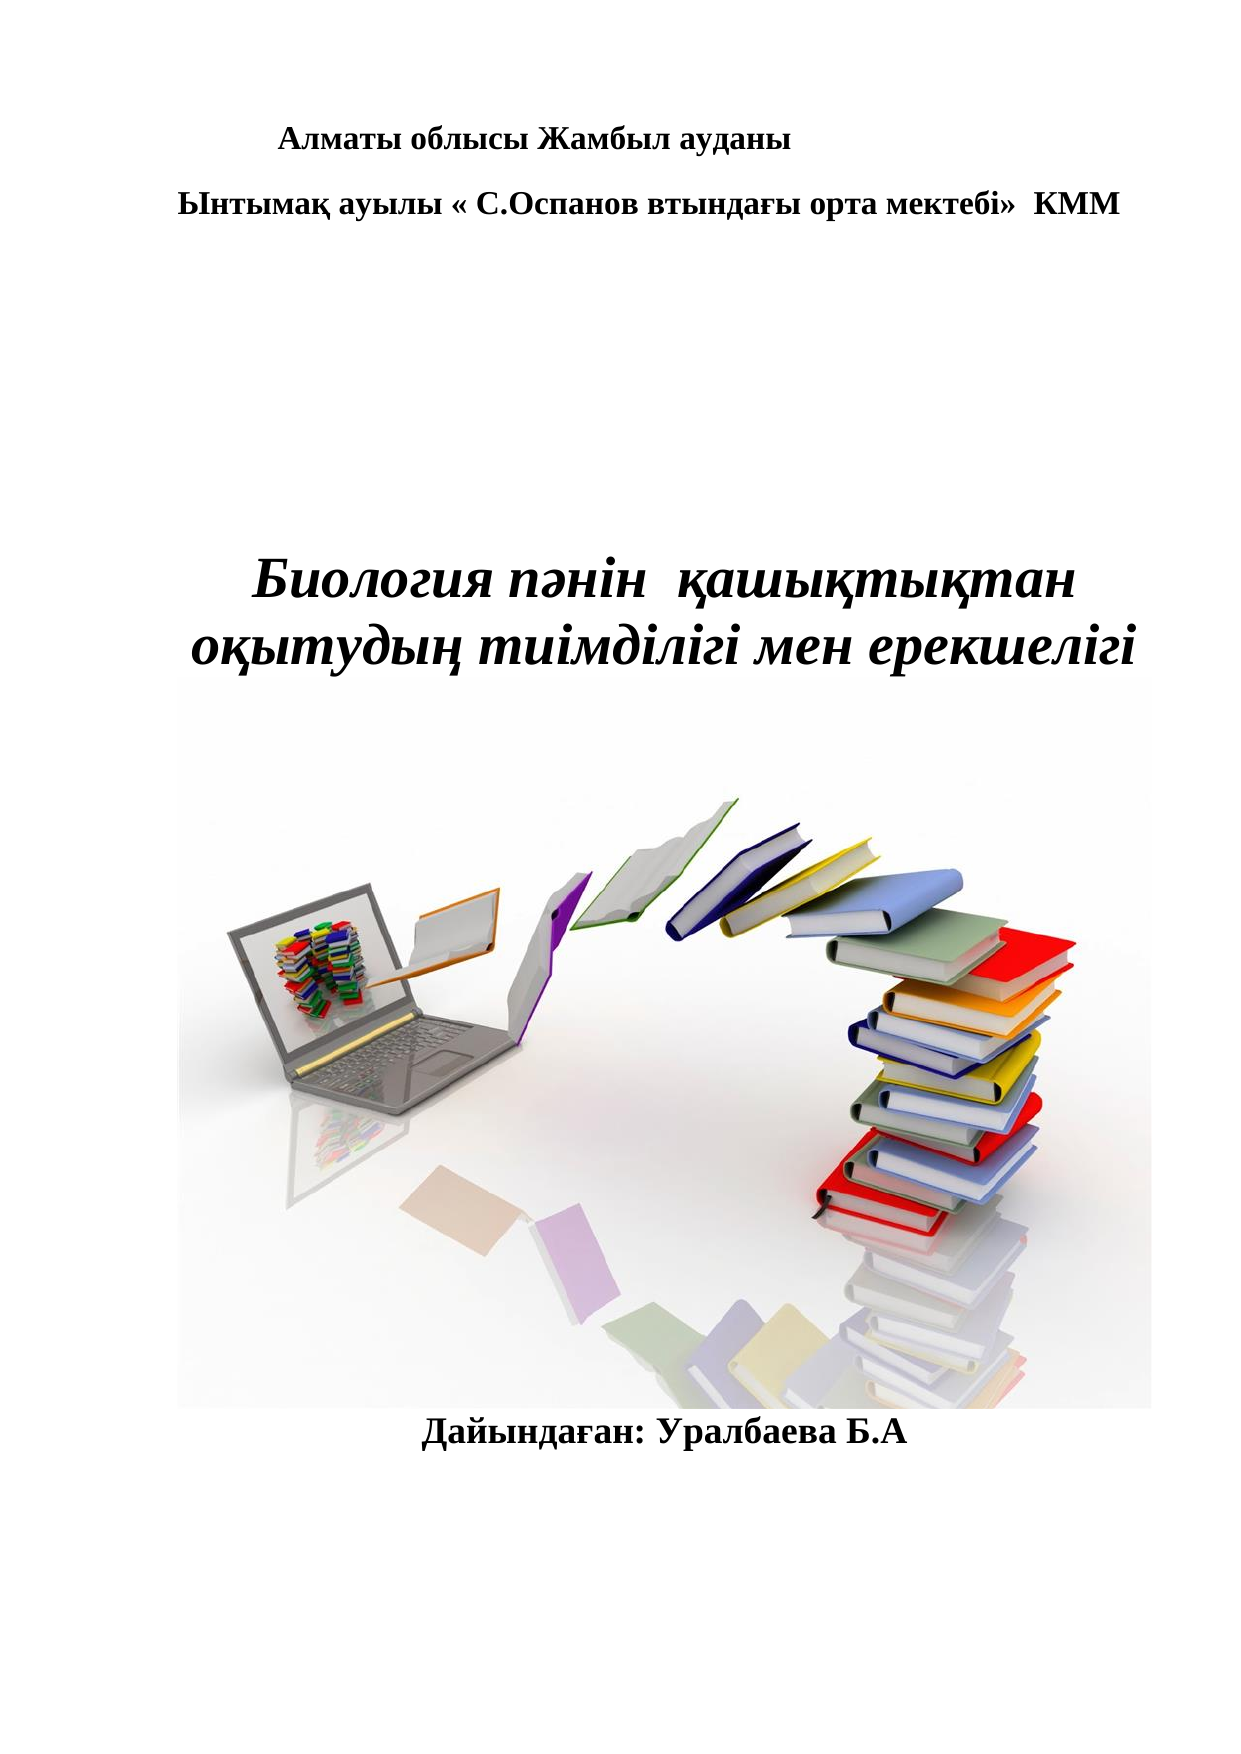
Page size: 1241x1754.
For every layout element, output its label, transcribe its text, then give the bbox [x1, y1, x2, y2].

text Алматы облысы Жамбыл ауданы [177, 118, 1152, 156]
text Биология пәнін қашықтықтан оқытудың тиімділігі мен ерекшелігі [177, 543, 1152, 677]
picture [177, 677, 1152, 1409]
text Дайындаған: Уралбаева Б.А [177, 1409, 1152, 1452]
text Ынтымақ ауылы « С.Оспанов втындағы орта мектебі» КММ [177, 183, 1152, 221]
